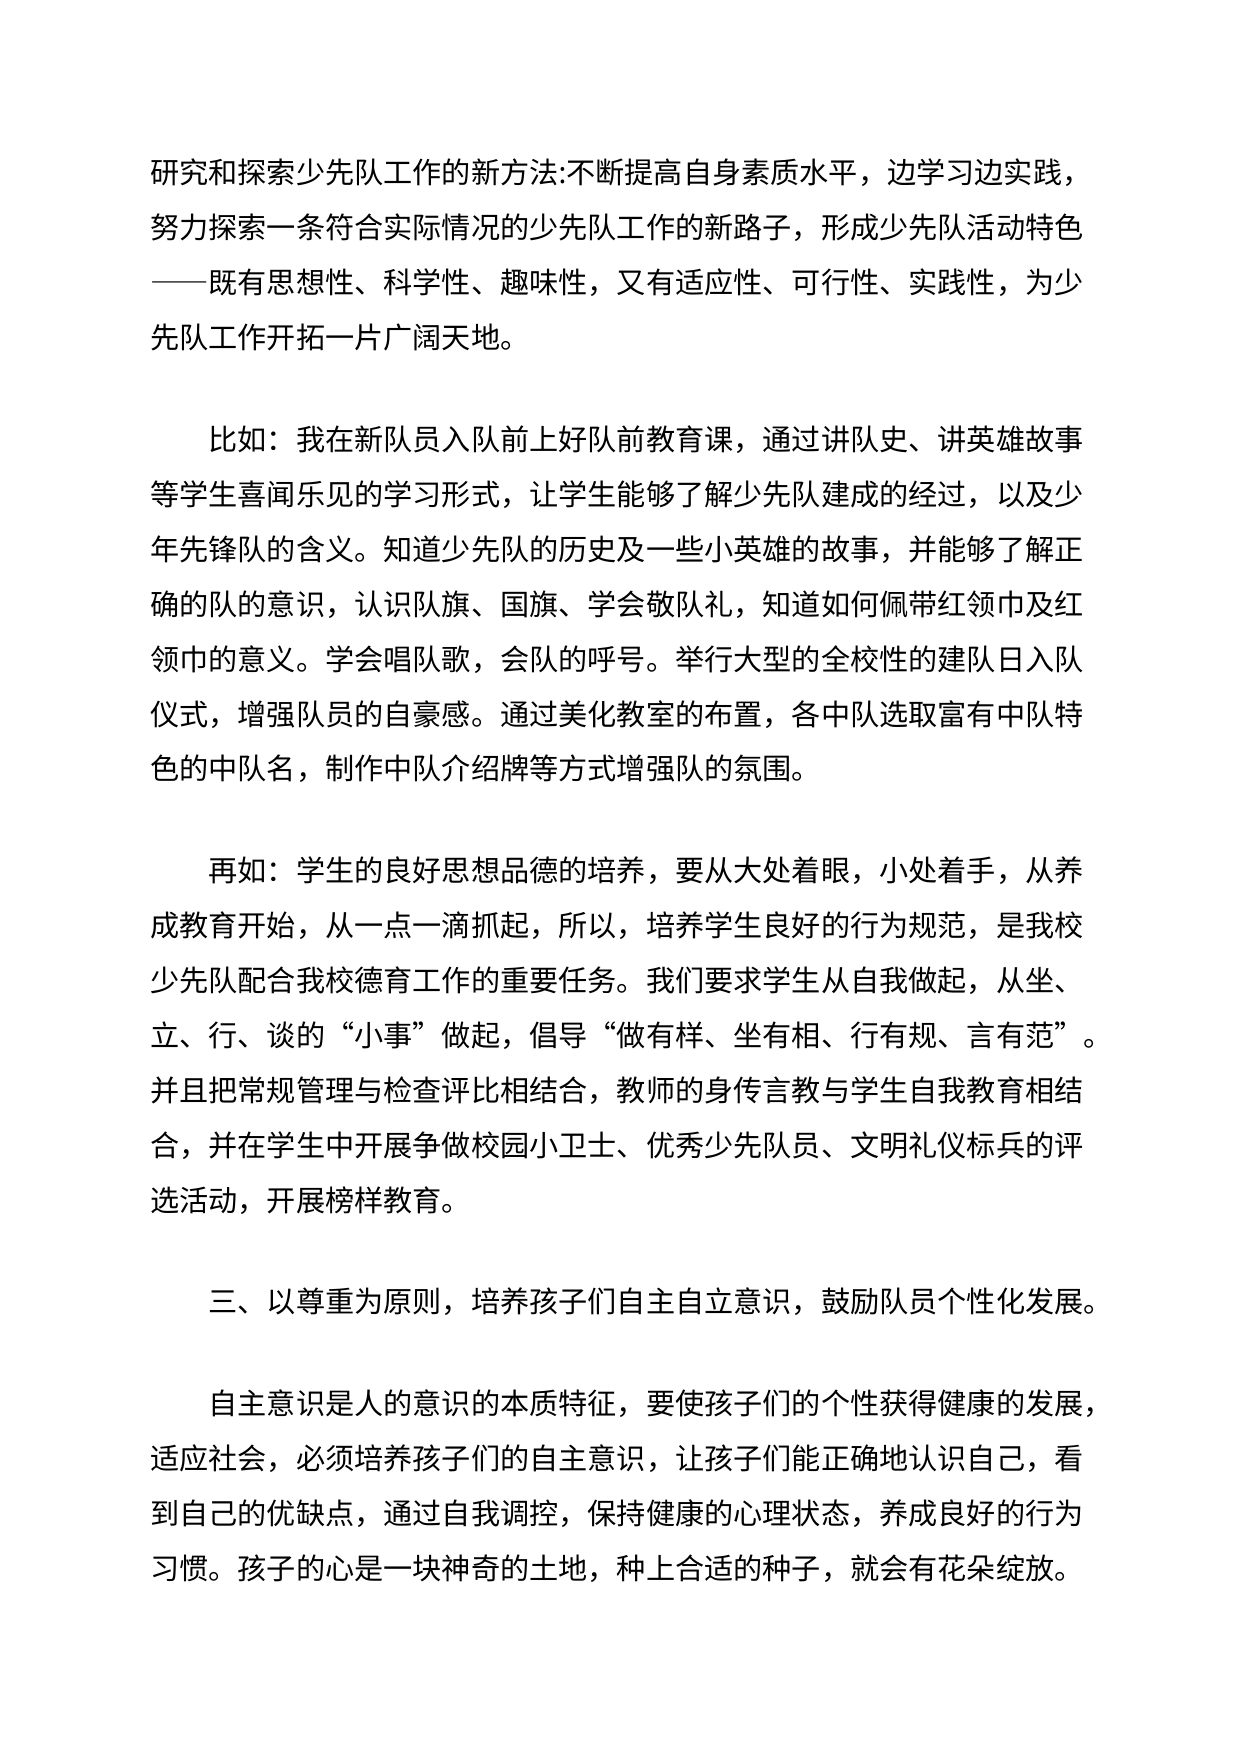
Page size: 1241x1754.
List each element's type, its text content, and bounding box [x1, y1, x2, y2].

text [150, 1381, 1090, 1588]
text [150, 150, 1090, 357]
text 再如：学生的良好思想品德的培养，要从大处着眼，小处着手，从养成教育开始，从一点一滴抓起，所以，培养学生良好的行为规范，是我校少先队配合我校德育工作的重要任务。我们要求学生从自我做起，从坐、立、行、谈的“小事”做起，倡导“做有样、坐有相、行有规、言有范”。并且把常规管理与检查评比相结合，教师的身传言教与学生自我教育相结合，并在学生中开展争做校园小卫士、优秀少先队员、文明礼仪标兵的评选活动，开展榜样教育。 [150, 848, 1090, 1219]
text 比如：我在新队员入队前上好队前教育课，通过讲队史、讲英雄故事等学生喜闻乐见的学习形式，让学生能够了解少先队建成的经过，以及少年先锋队的含义。知道少先队的历史及一些小英雄的故事，并能够了解正确的队的意识，认识队旗、国旗、学会敬队礼，知道如何佩带红领巾及红领巾的意义。学会唱队歌，会队的呼号。举行大型的全校性的建队日入队仪式，增强队员的自豪感。通过美化教室的布置，各中队选取富有中队特色的中队名，制作中队介绍牌等方式增强队的氛围。 [150, 417, 1090, 788]
text 三、以尊重为原则，培养孩子们自主自立意识，鼓励队员个性化发展。 [150, 1279, 1090, 1321]
